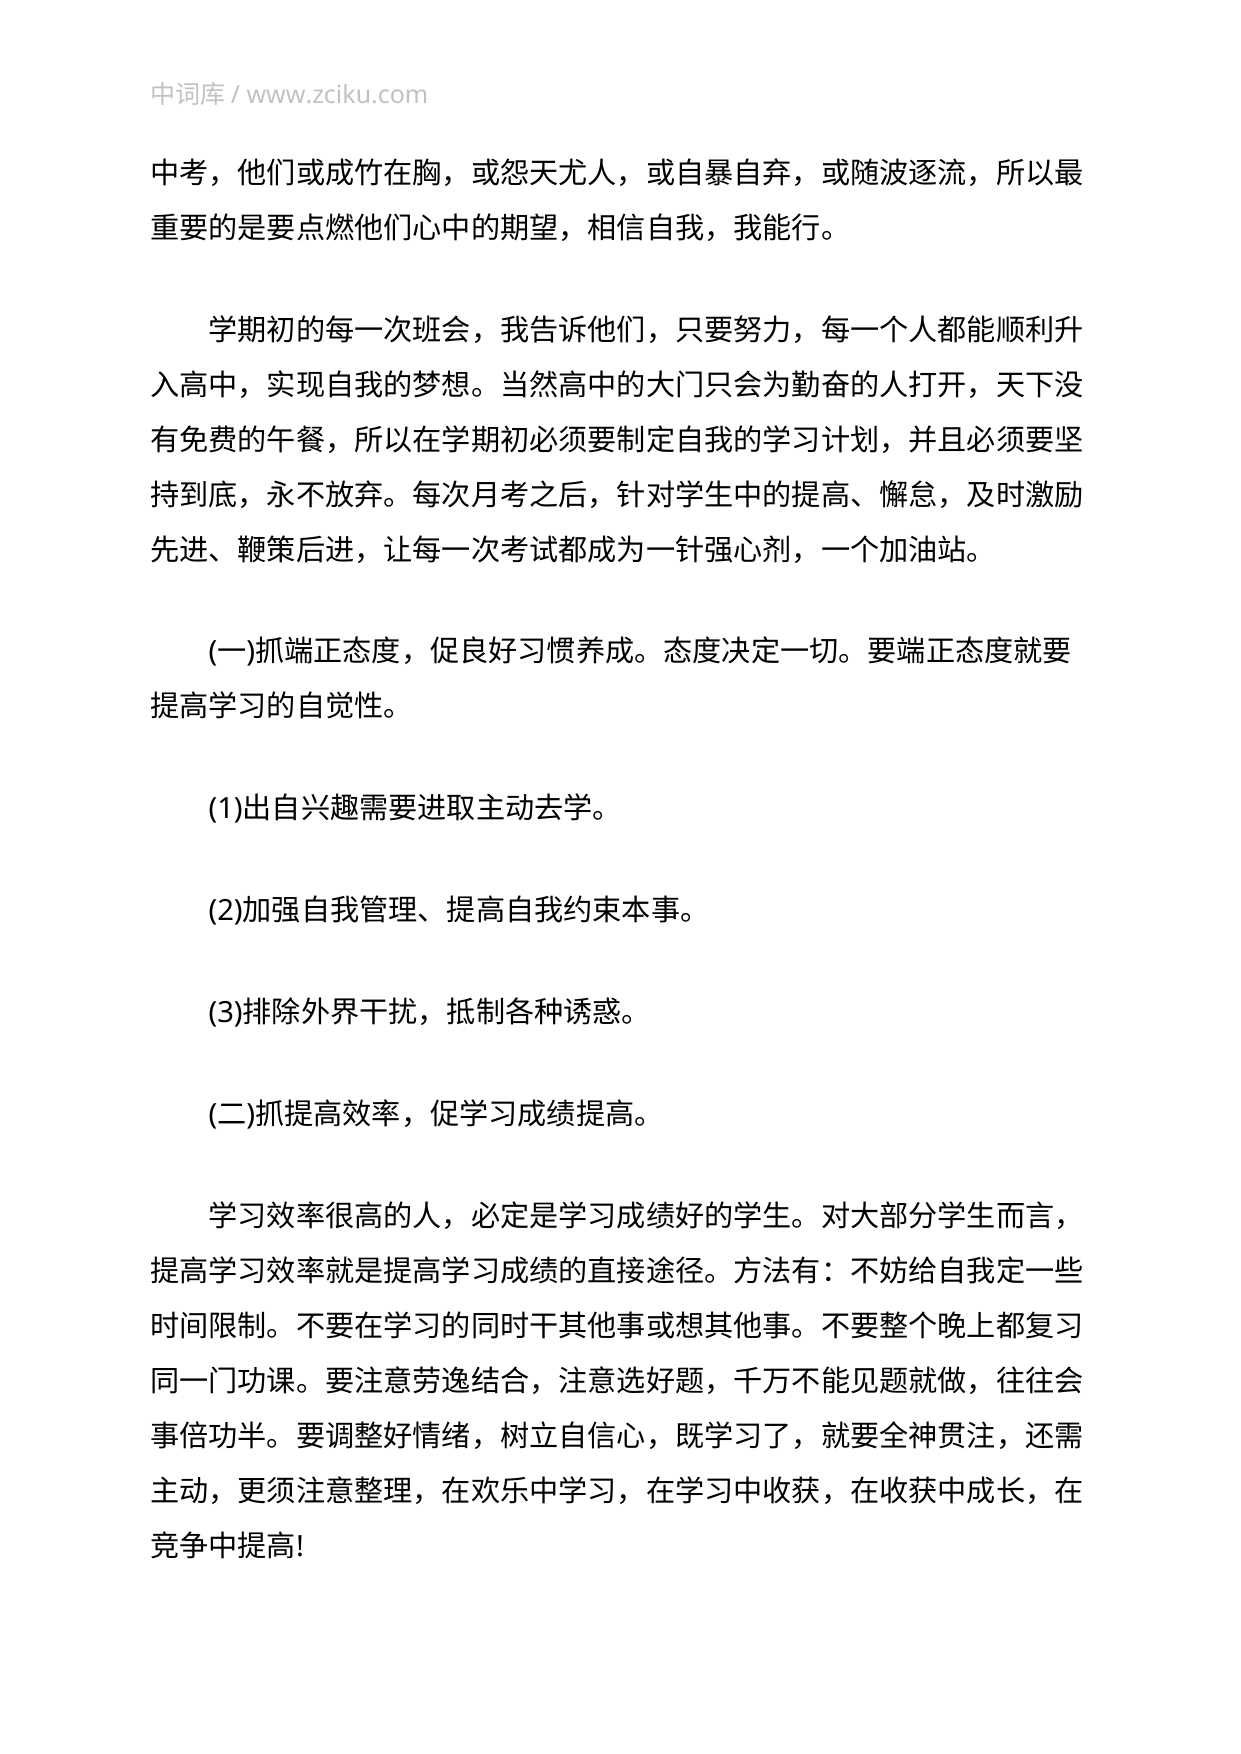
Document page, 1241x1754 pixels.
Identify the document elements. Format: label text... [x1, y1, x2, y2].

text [150, 150, 1090, 247]
text 学期初的每一次班会，我告诉他们，只要努力，每一个人都能顺利升入高中，实现自我的梦想。当然高中的大门只会为勤奋的人打开，天下没有免费的午餐，所以在学期初必须要制定自我的学习计划，并且必须要坚持到底，永不放弃。每次月考之后，针对学生中的提高、懈怠，及时激励先进、鞭策后进，让每一次考试都成为一针强心剂，一个加油站。 [150, 307, 1090, 568]
text (3)排除外界干扰，抵制各种诱惑。 [150, 989, 1090, 1031]
text (1)出自兴趣需要进取主动去学。 [150, 785, 1090, 827]
text (2)加强自我管理、提高自我约束本事。 [150, 887, 1090, 929]
text (二)抓提高效率，促学习成绩提高。 [150, 1091, 1090, 1133]
text (一)抓端正态度，促良好习惯养成。态度决定一切。要端正态度就要提高学习的自觉性。 [150, 628, 1090, 725]
text 学习效率很高的人，必定是学习成绩好的学生。对大部分学生而言，提高学习效率就是提高学习成绩的直接途径。方法有：不妨给自我定一些时间限制。不要在学习的同时干其他事或想其他事。不要整个晚上都复习同一门功课。要注意劳逸结合，注意选好题，千万不能见题就做，往往会事倍功半。要调整好情绪，树立自信心，既学习了，就要全神贯注，还需主动，更须注意整理，在欢乐中学习，在学习中收获，在收获中成长，在竞争中提高! [150, 1193, 1090, 1564]
